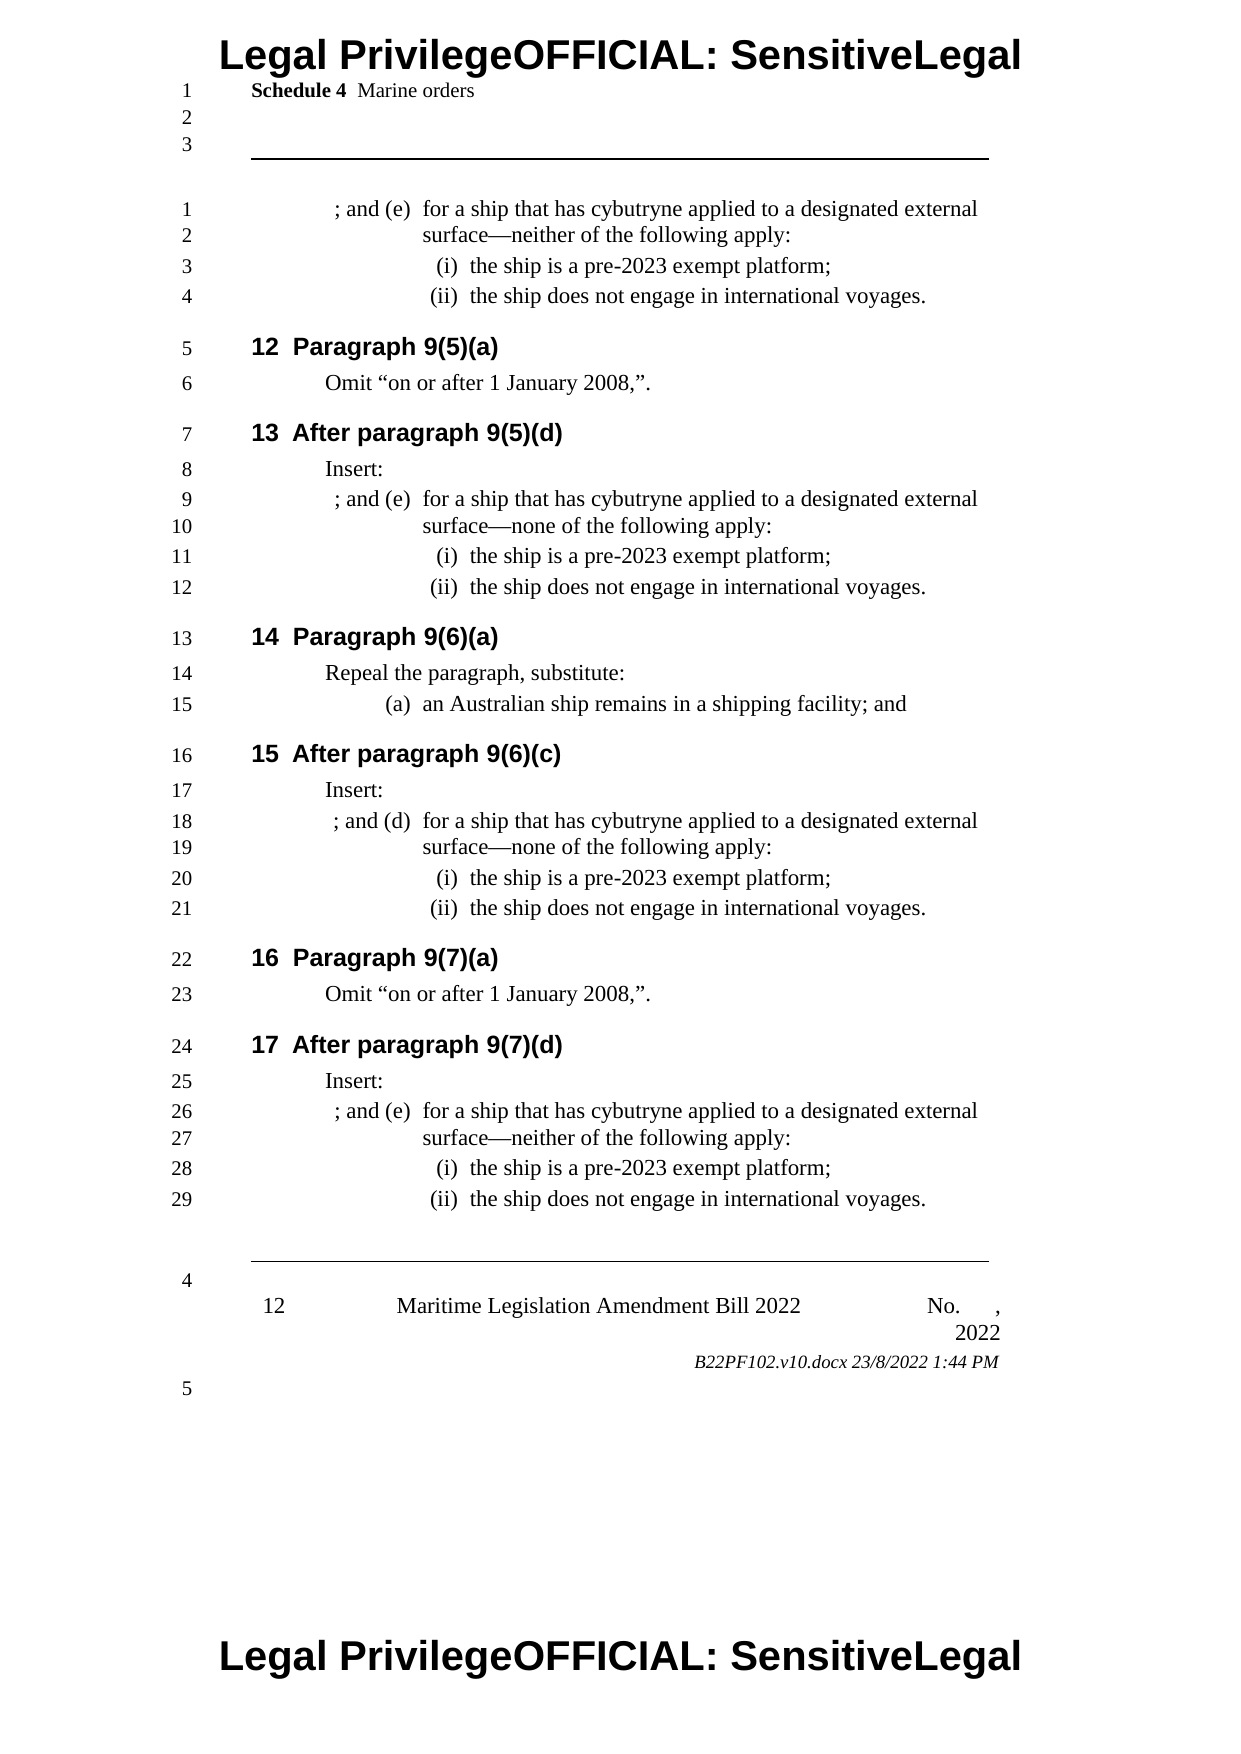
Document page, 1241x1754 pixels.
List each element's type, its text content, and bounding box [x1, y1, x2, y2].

text (i) the ship is a pre-2023 exempt platform; [251, 542, 989, 569]
text (i) the ship is a pre-2023 exempt platform; [251, 863, 989, 890]
text Omit “on or after 1 January 2008,”. [325, 980, 989, 1007]
text ; and (e) for a ship that has cybutryne applied to a designated external surface—none of the following apply: [251, 486, 989, 538]
text (ii) the ship does not engage in international voyages. [251, 894, 989, 920]
text ; and (e) for a ship that has cybutryne applied to a designated external surface—neither of the following apply: [251, 195, 989, 248]
text 12 Paragraph 9(5)(a) [251, 332, 989, 360]
text 14 Paragraph 9(6)(a) [251, 622, 989, 651]
text (i) the ship is a pre-2023 exempt platform; [251, 252, 989, 278]
text ; and (d) for a ship that has cybutryne applied to a designated external surface—none of the following apply: [251, 807, 989, 859]
text 17 After paragraph 9(7)(d) [251, 1030, 989, 1058]
text 16 Paragraph 9(7)(a) [251, 943, 989, 972]
text (ii) the ship does not engage in international voyages. [251, 573, 989, 599]
text (ii) the ship does not engage in international voyages. [251, 1185, 989, 1211]
text Repeal the paragraph, substitute: [325, 659, 989, 686]
text ; and (e) for a ship that has cybutryne applied to a designated external surface—neither of the following apply: [251, 1097, 989, 1150]
text 15 After paragraph 9(6)(c) [251, 739, 989, 768]
text (i) the ship is a pre-2023 exempt platform; [251, 1154, 989, 1181]
text Insert: [325, 455, 989, 481]
text (ii) the ship does not engage in international voyages. [251, 282, 989, 309]
text 13 After paragraph 9(5)(d) [251, 418, 989, 447]
text (a) an Australian ship remains in a shipping facility; and [251, 690, 989, 716]
text Insert: [325, 1067, 989, 1093]
text Omit “on or after 1 January 2008,”. [325, 369, 989, 395]
text Insert: [325, 776, 989, 802]
